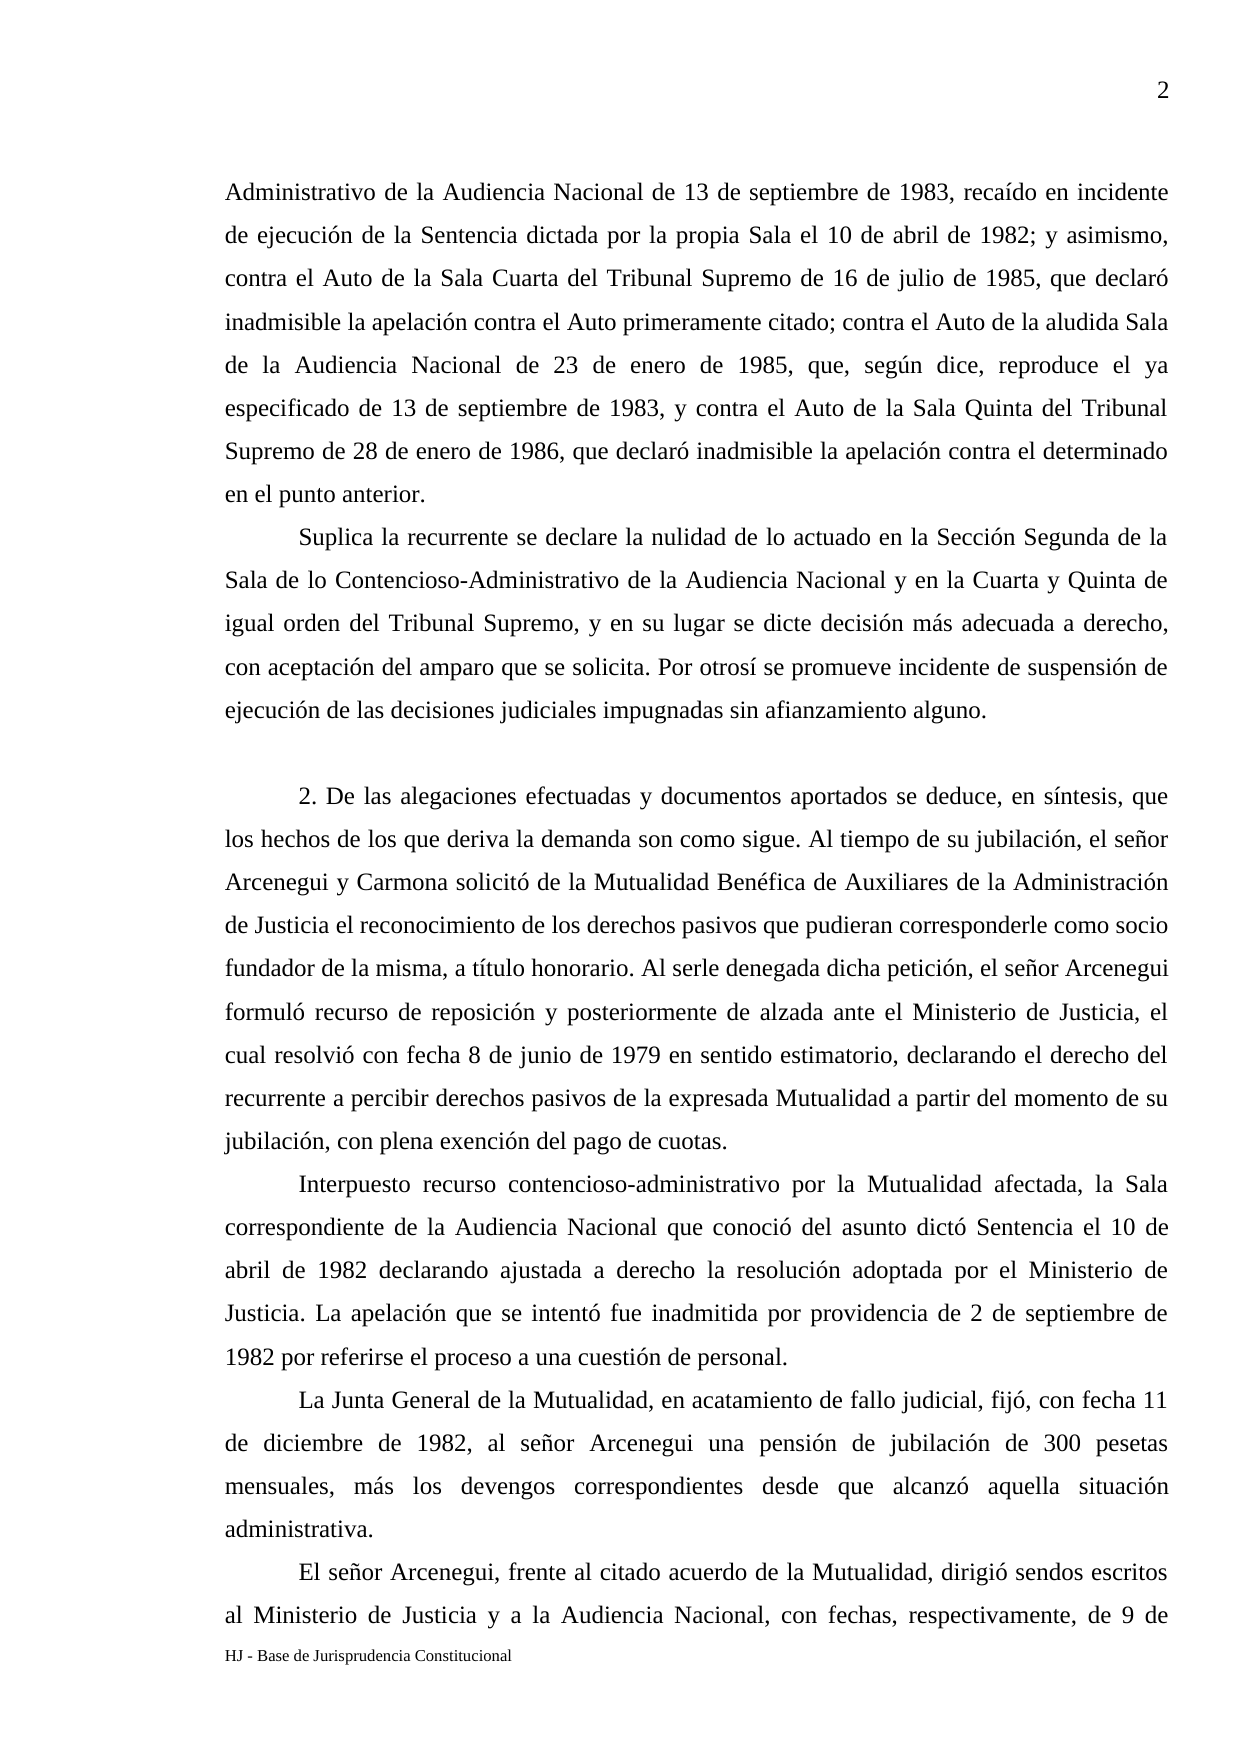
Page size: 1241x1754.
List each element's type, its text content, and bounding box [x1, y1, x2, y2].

text La Junta General de la Mutualidad, en acatamiento de fallo judicial, fijó, con fecha 11 de diciembre de 1982, al señor Arcenegui una pensión de jubilación de 300 pesetas mensuales, más los devengos correspondientes desde que alcanzó aquella situación administrativa. [224, 1385, 1169, 1543]
text Suplica la recurrente se declare la nulidad de lo actuado en la Sección Segunda de la Sala de lo Contencioso-Administrativo de la Audiencia Nacional y en la Cuarta y Quinta de igual orden del Tribunal Supremo, y en su lugar se dicte decisión más adecuada a derecho, con aceptación del amparo que se solicita. Por otrosí se promueve incidente de suspensión de ejecución de las decisiones judiciales impugnadas sin afianzamiento alguno. [224, 522, 1169, 723]
text Interpuesto recurso contencioso-administrativo por la Mutualidad afectada, la Sala correspondiente de la Audiencia Nacional que conoció del asunto dictó Sentencia el 10 de abril de 1982 declarando ajustada a derecho la resolución adoptada por el Ministerio de Justicia. La apelación que se intentó fue inadmitida por providencia de 2 de septiembre de 1982 por referirse el proceso a una cuestión de personal. [224, 1169, 1169, 1370]
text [224, 1557, 1169, 1629]
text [224, 177, 1169, 508]
text 2. De las alegaciones efectuadas y documentos aportados se deduce, en síntesis, que los hechos de los que deriva la demanda son como sigue. Al tiempo de su jubilación, el señor Arcenegui y Carmona solicitó de la Mutualidad Benéfica de Auxiliares de la Administración de Justicia el reconocimiento de los derechos pasivos que pudieran corresponderle como socio fundador de la misma, a título honorario. Al serle denegada dicha petición, el señor Arcenegui formuló recurso de reposición y posteriormente de alzada ante el Ministerio de Justicia, el cual resolvió con fecha 8 de junio de 1979 en sentido estimatorio, declarando el derecho del recurrente a percibir derechos pasivos de la expresada Mutualidad a partir del momento de su jubilación, con plena exención del pago de cuotas. [224, 781, 1169, 1155]
